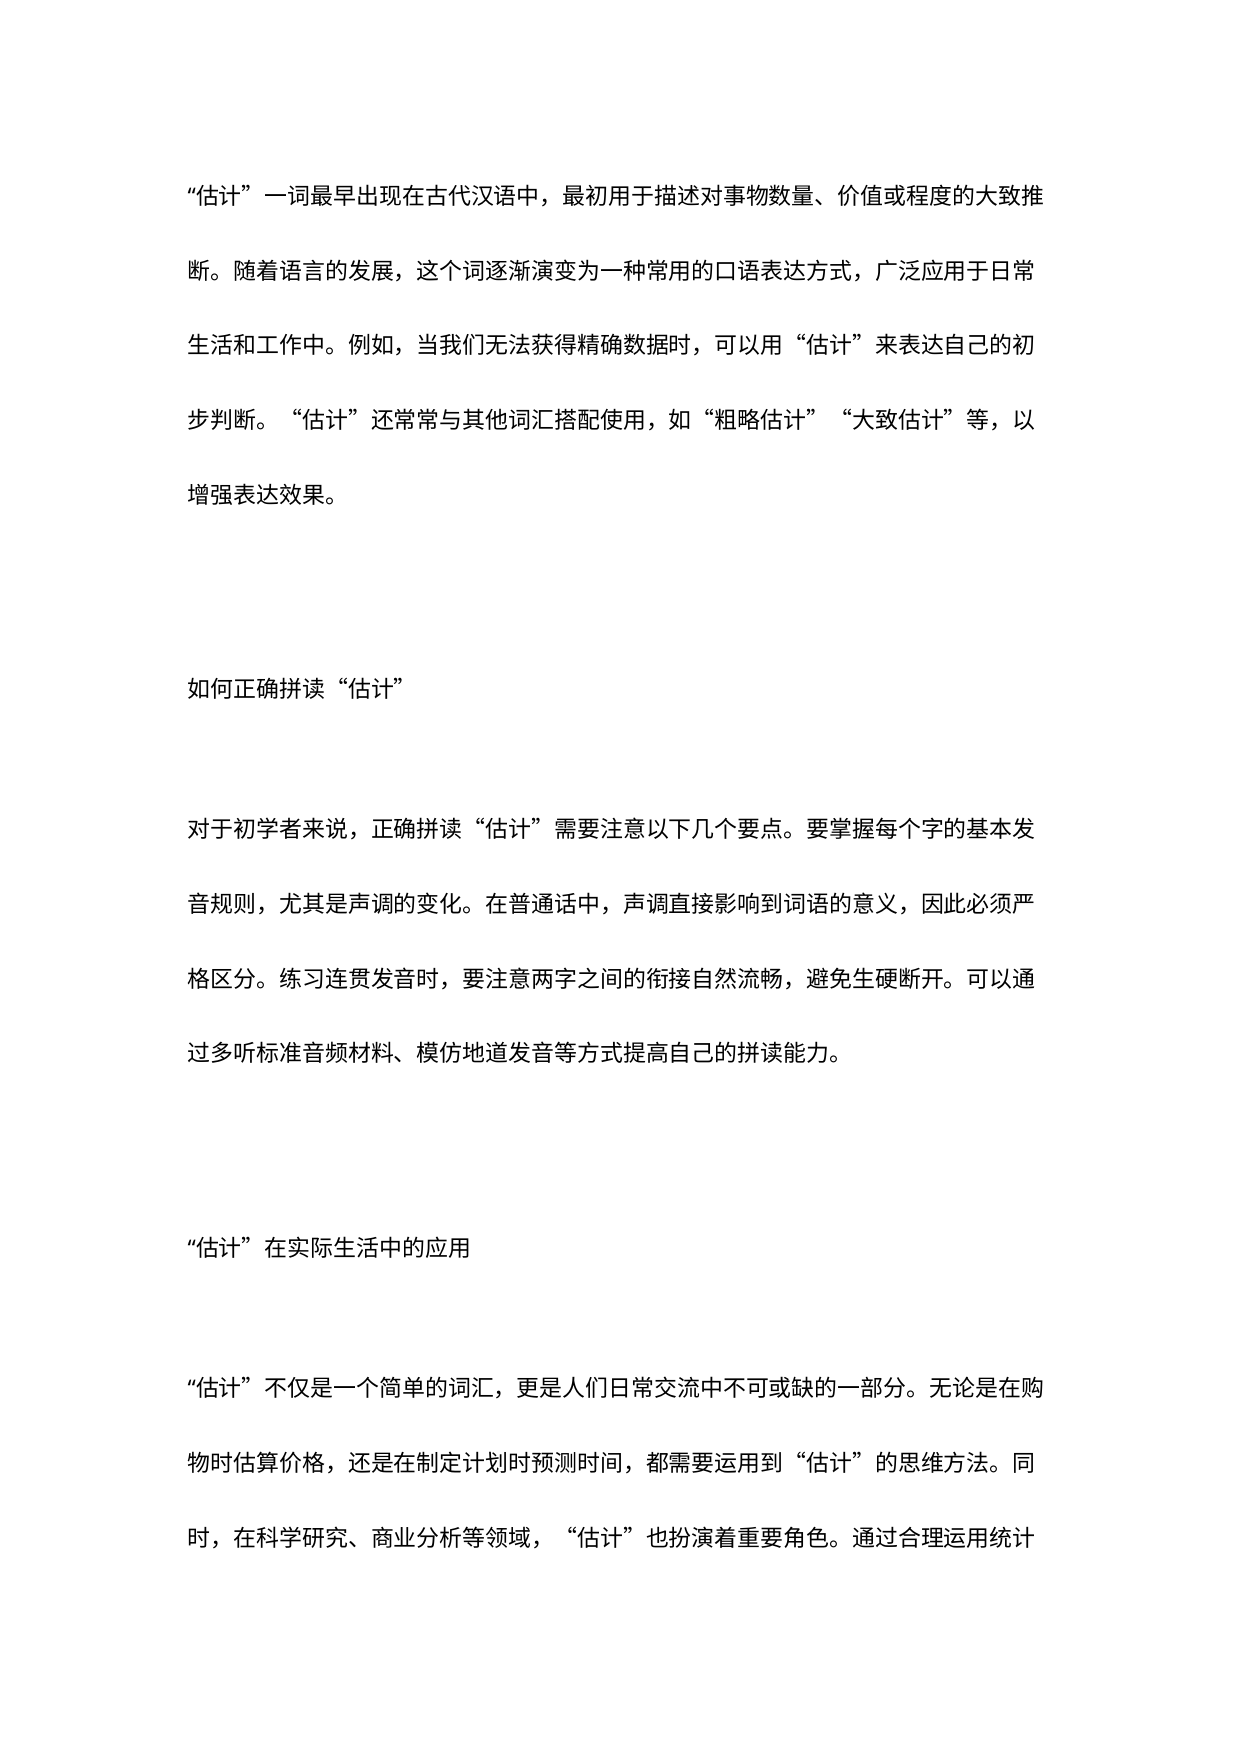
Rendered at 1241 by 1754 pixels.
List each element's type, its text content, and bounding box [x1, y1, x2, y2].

text 对于初学者来说，正确拼读“估计”需要注意以下几个要点。要掌握每个字的基本发音规则，尤其是声调的变化。在普通话中，声调直接影响到词语的意义，因此必须严格区分。练习连贯发音时，要注意两字之间的衔接自然流畅，避免生硬断开。可以通过多听标准音频材料、模仿地道发音等方式提高自己的拼读能力。 [187, 795, 1053, 1084]
text “估计”一词最早出现在古代汉语中，最初用于描述对事物数量、价值或程度的大致推断。随着语言的发展，这个词逐渐演变为一种常用的口语表达方式，广泛应用于日常生活和工作中。例如，当我们无法获得精确数据时，可以用“估计”来表达自己的初步判断。“估计”还常常与其他词汇搭配使用，如“粗略估计”“大致估计”等，以增强表达效果。 [187, 162, 1053, 526]
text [187, 1354, 1053, 1569]
text 如何正确拼读“估计” [187, 655, 1053, 720]
text “估计”在实际生活中的应用 [187, 1214, 1053, 1279]
